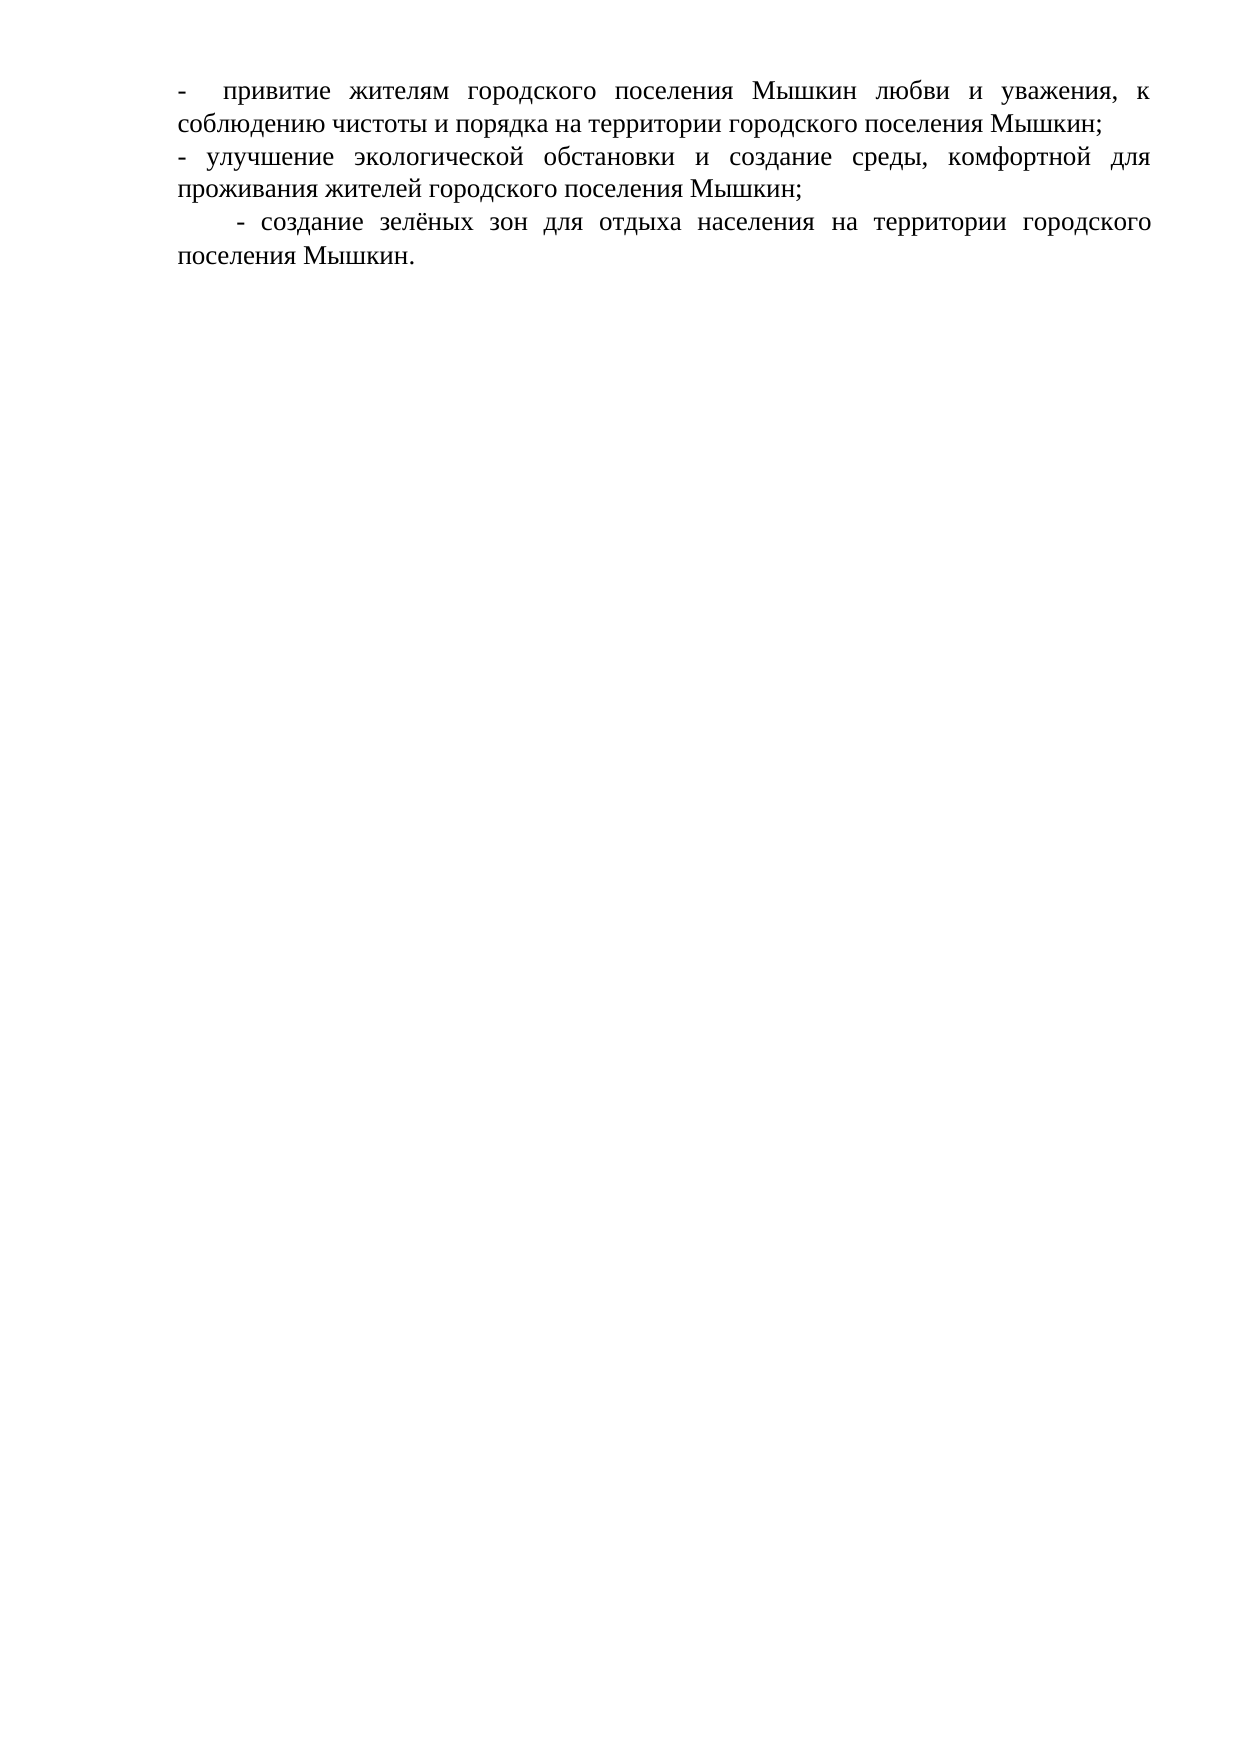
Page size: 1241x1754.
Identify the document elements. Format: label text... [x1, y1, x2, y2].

text - привитие жителям городского поселения Мышкин любви и уважения, к соблюдению чистоты и порядка на территории городского поселения Мышкин; [177, 74, 1152, 138]
text - улучшение экологической обстановки и создание среды, комфортной для проживания жителей городского поселения Мышкин; [177, 140, 1152, 204]
text - создание зелёных зон для отдыха населения на территории городского поселения Мышкин. [177, 206, 1152, 270]
